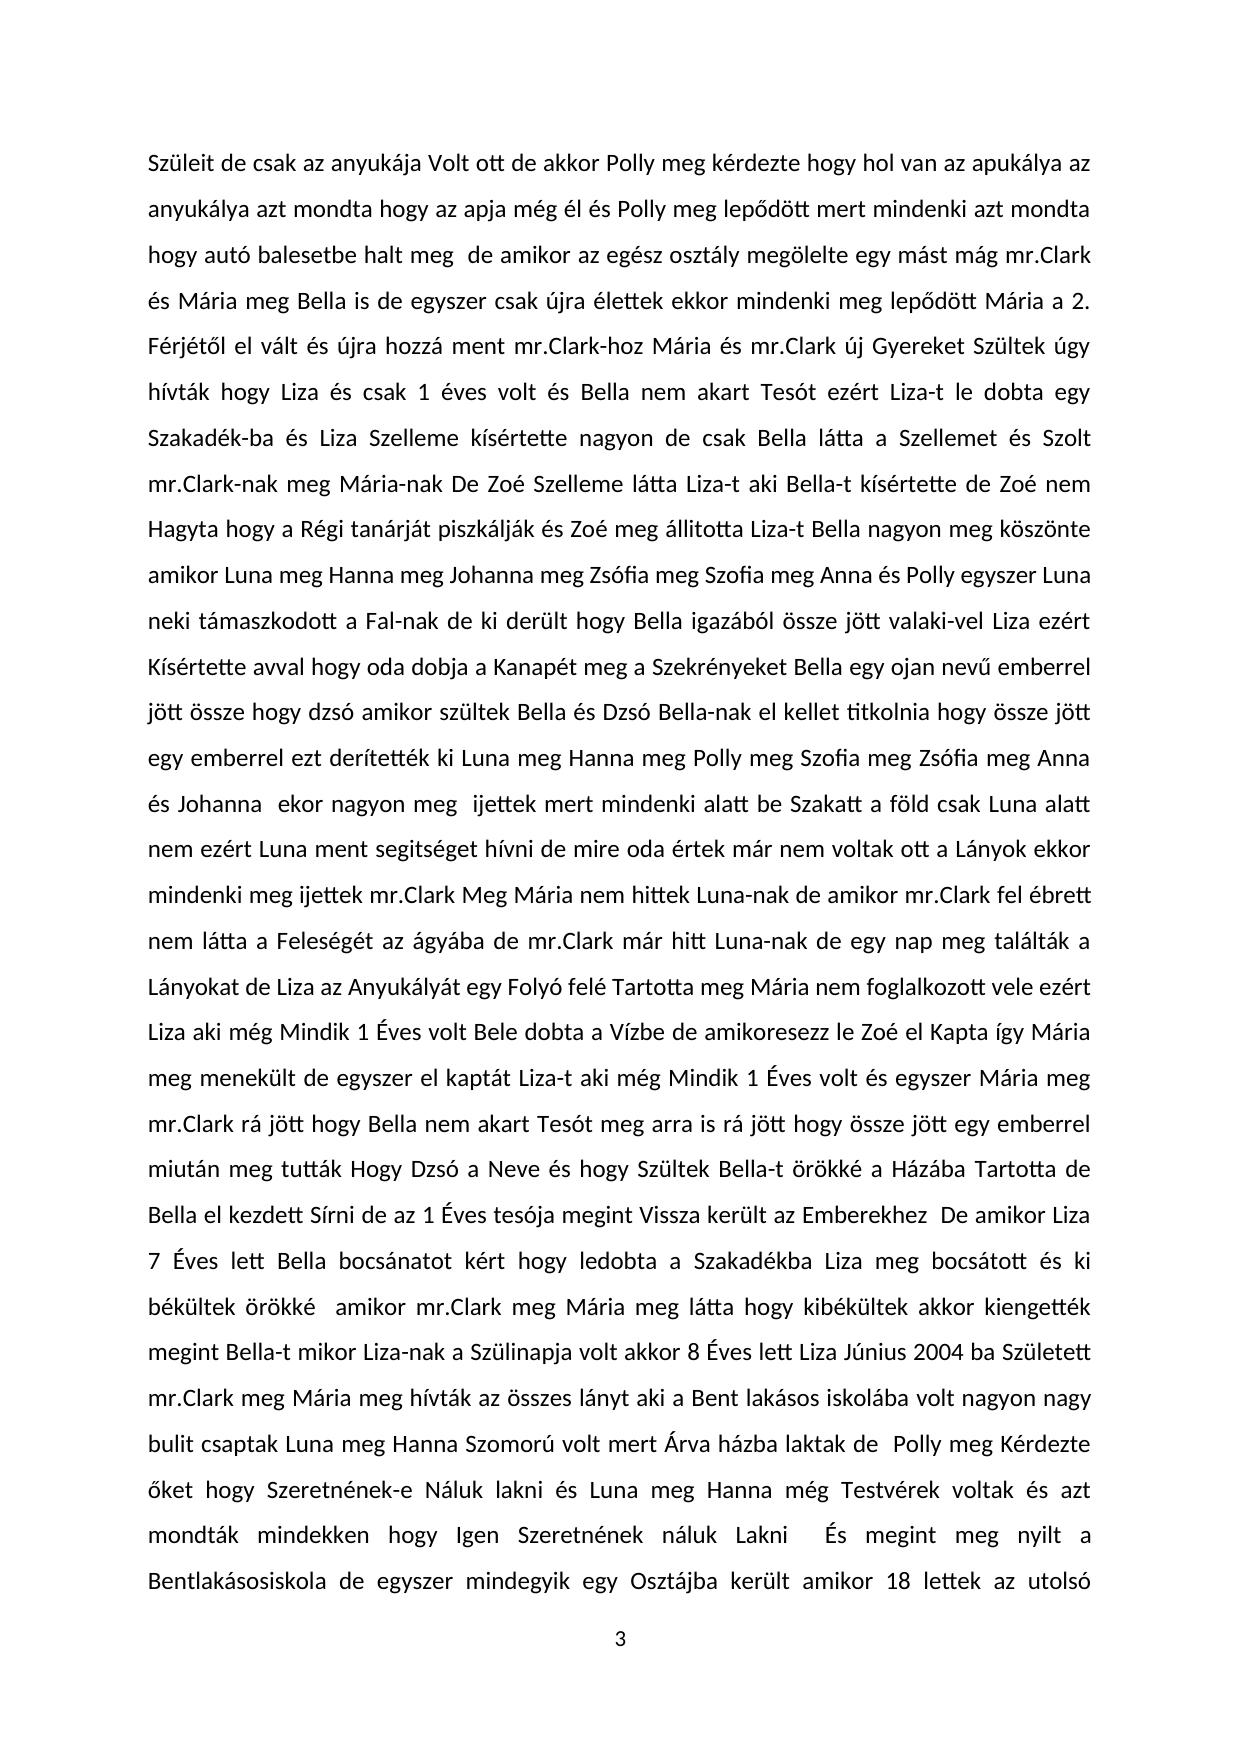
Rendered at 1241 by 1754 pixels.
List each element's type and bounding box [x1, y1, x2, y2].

text [148, 148, 1093, 1596]
